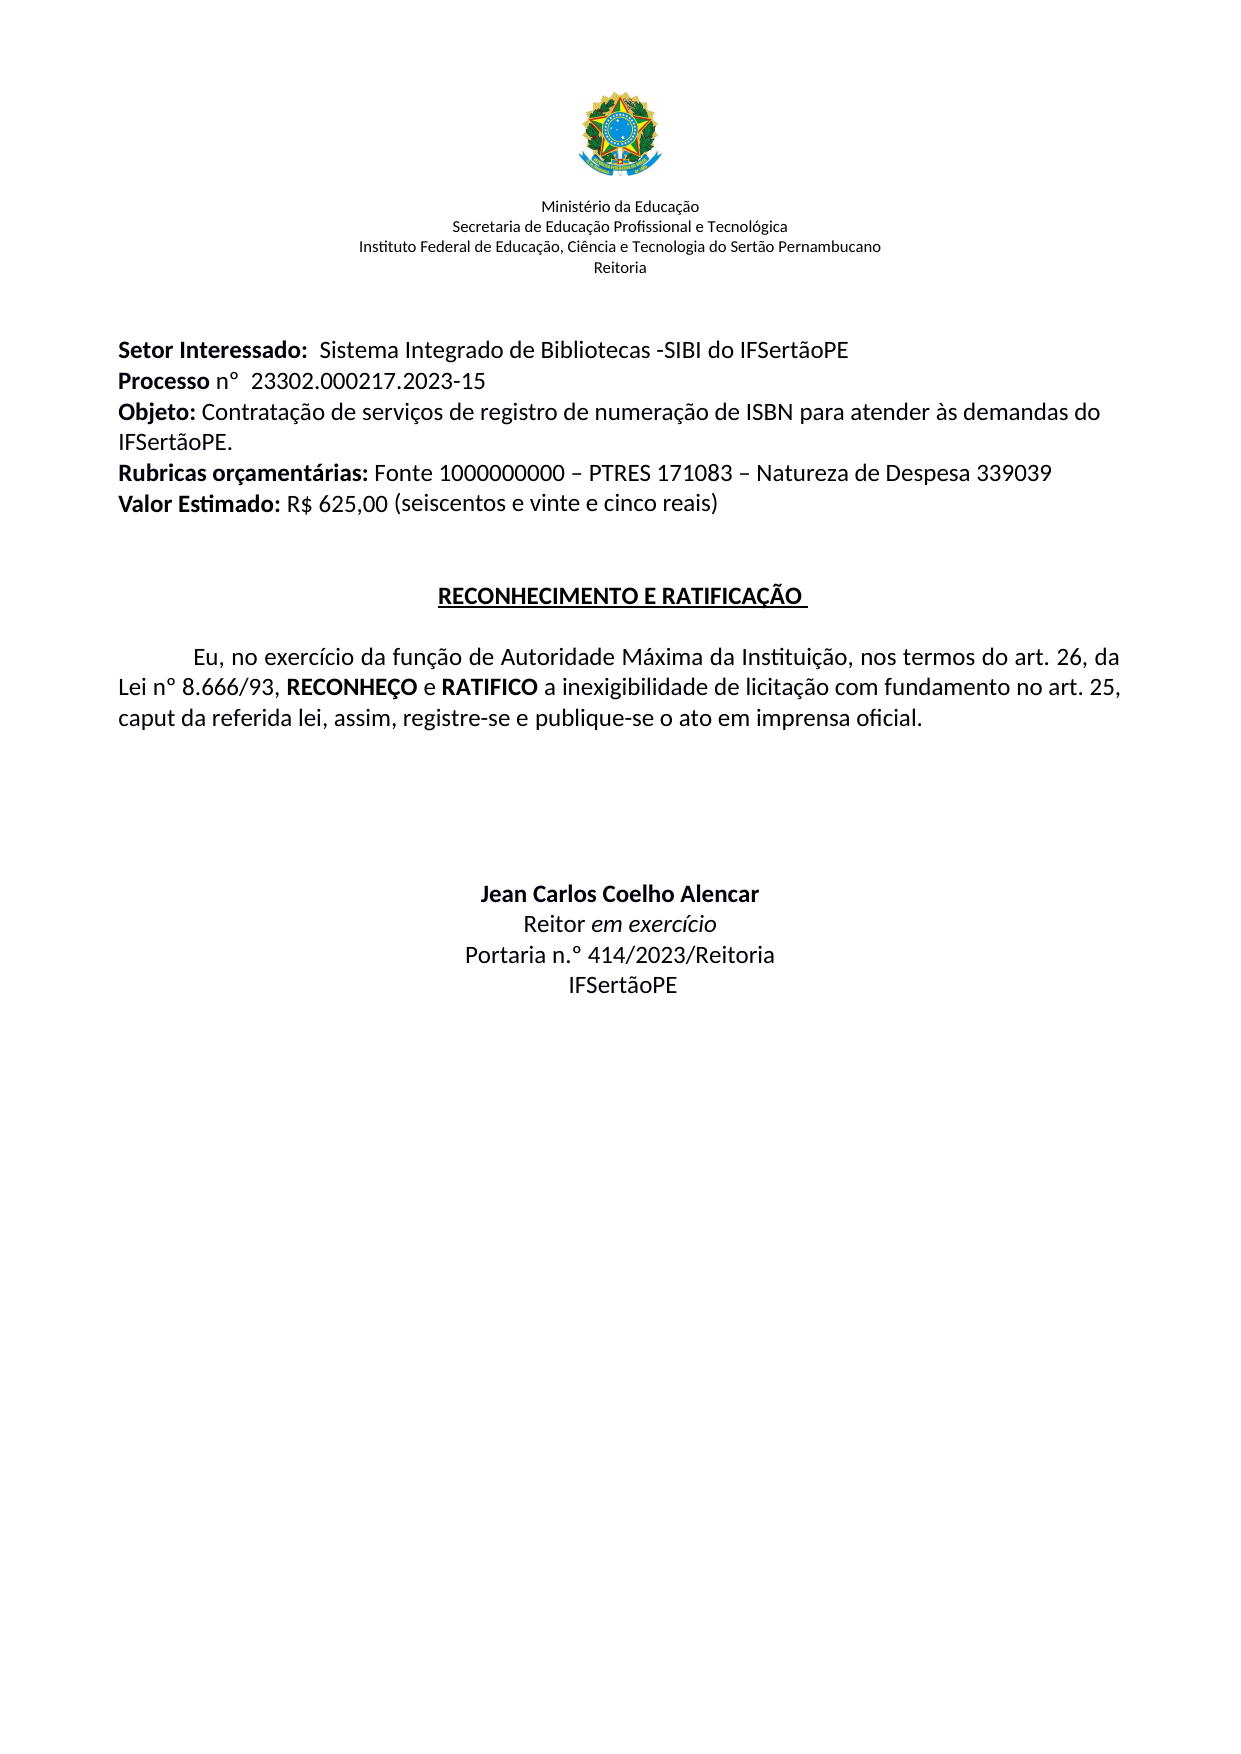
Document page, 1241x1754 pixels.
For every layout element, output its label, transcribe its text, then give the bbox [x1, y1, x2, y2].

picture [578, 92, 662, 176]
text Eu, no exercício da função de Autoridade Máxima da Instituição, nos termos do art. 26, da Lei nº 8.666/93, RECONHEÇO e RATIFICO a inexigibilidade de licitação com fundamento no art. 25, caput da referida lei, assim, registre-se e publique-se o ato em imprensa oficial. [118, 641, 1122, 733]
text RECONHECIMENTO E RATIFICAÇÃO [118, 580, 1122, 611]
text IFSertãoPE [118, 969, 1122, 1000]
text Setor Interessado: Sistema Integrado de Bibliotecas -SIBI do IFSertãoPE [118, 335, 1122, 365]
text Rubricas orçamentárias: Fonte 1000000000 – PTRES 171083 – Natureza de Despesa 339039 [118, 457, 1122, 487]
text Processo nº 23302.000217.2023-15 [118, 365, 1122, 396]
text Valor Estimado: R$ 625,00 (seiscentos e vinte e cinco reais) [118, 487, 1122, 519]
text Jean Carlos Coelho Alencar [118, 878, 1122, 908]
text Reitor em exercício [118, 908, 1122, 939]
text Objeto: Contratação de serviços de registro de numeração de ISBN para atender às demandas do IFSertãoPE. [118, 396, 1122, 457]
text Portaria n.º 414/2023/Reitoria [118, 939, 1122, 969]
